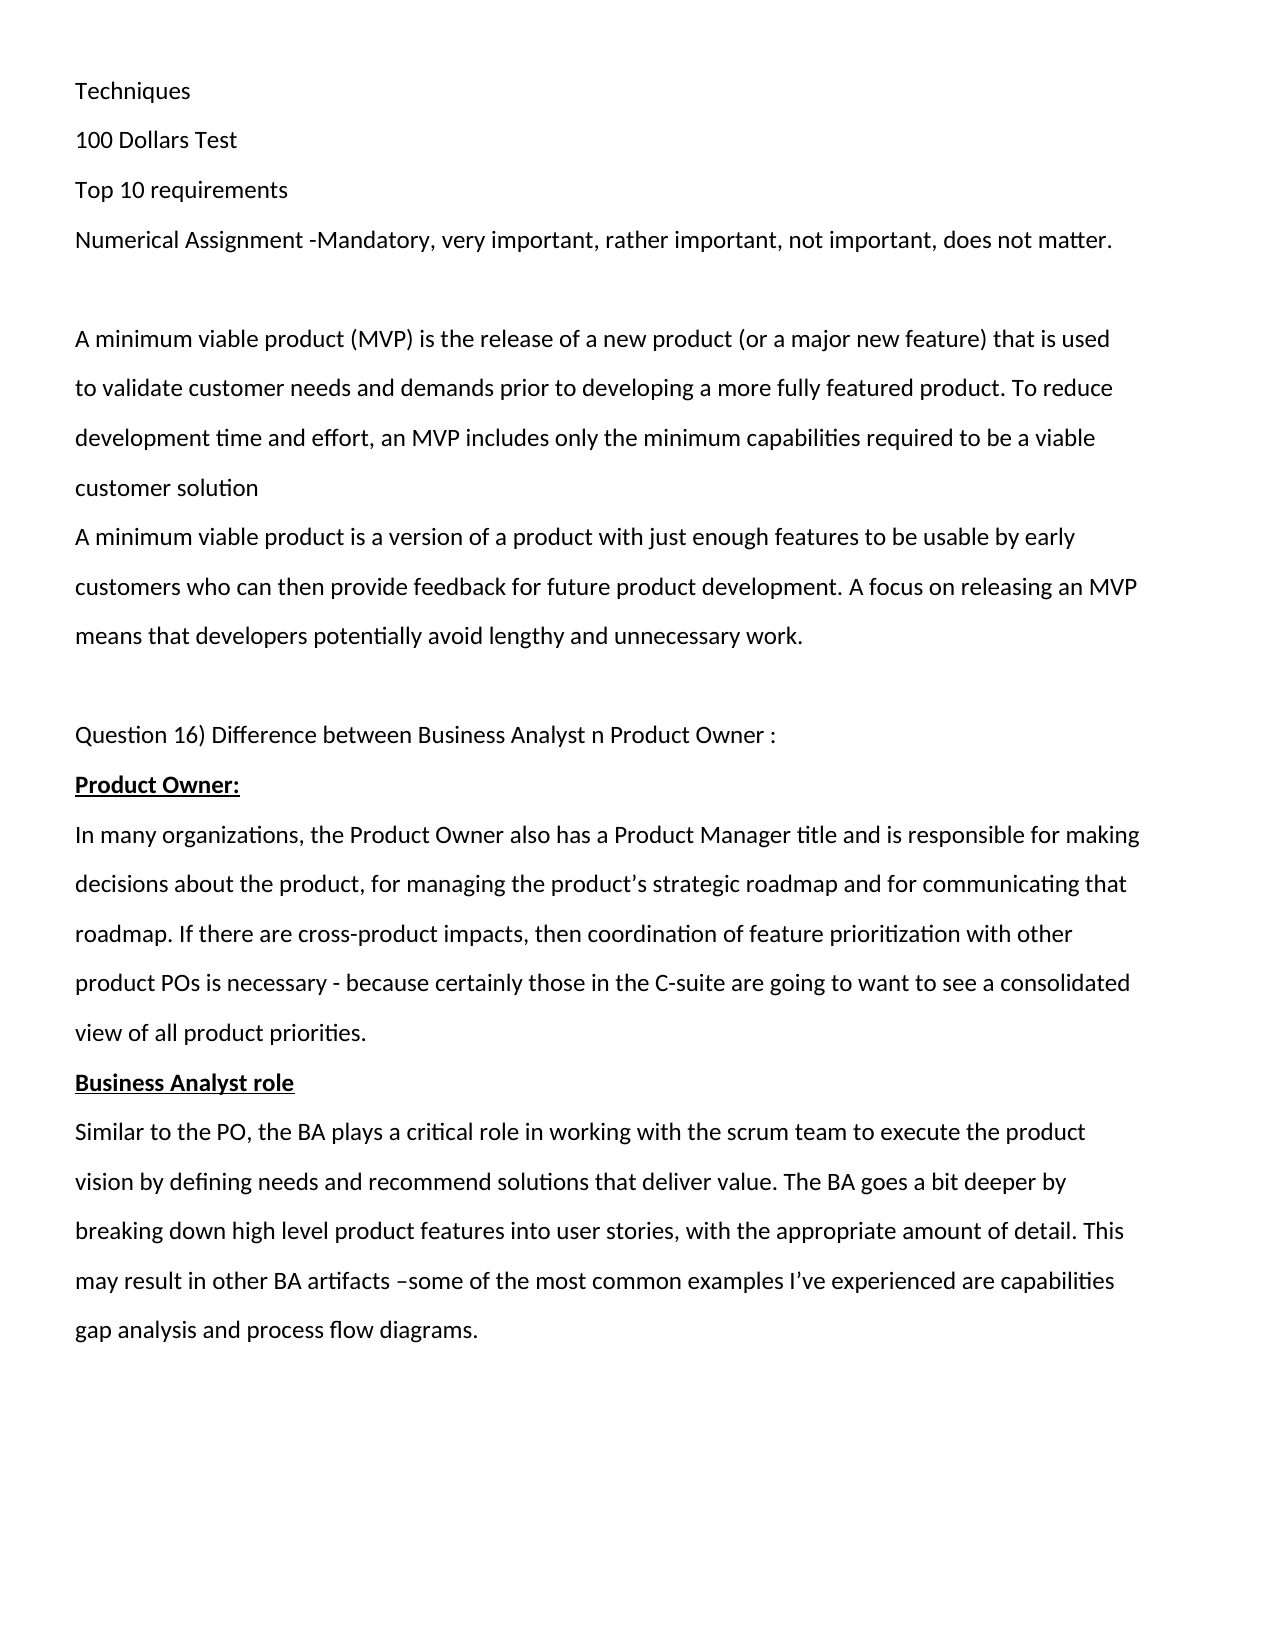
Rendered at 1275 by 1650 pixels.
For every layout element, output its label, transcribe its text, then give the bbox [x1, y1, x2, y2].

text product POs is necessary - because certainly those in the C-suite are going to want to see a consolidated [75, 967, 1200, 998]
text Similar to the PO, the BA plays a critical role in working with the scrum team to execute the product [75, 1116, 1200, 1147]
text gap analysis and process flow diagrams. [75, 1314, 1200, 1345]
text development time and effort, an MVP includes only the minimum capabilities required to be a viable [75, 422, 1200, 453]
text means that developers potentially avoid lengthy and unnecessary work. [75, 620, 1200, 651]
text 100 Dollars Test [75, 124, 1200, 155]
text may result in other BA artifacts –some of the most common examples I’ve experienced are capabilities [75, 1265, 1200, 1296]
text Techniques [75, 75, 1200, 106]
text vision by defining needs and recommend solutions that deliver value. The BA goes a bit deeper by [75, 1166, 1200, 1196]
text A minimum viable product is a version of a product with just enough features to be usable by early [75, 521, 1200, 552]
text customers who can then provide feedback for future product development. A focus on releasing an MVP [75, 571, 1200, 601]
text Numerical Assignment -Mandatory, very important, rather important, not important, does not matter. [75, 224, 1200, 254]
text decisions about the product, for managing the product’s strategic roadmap and for communicating that [75, 868, 1200, 899]
text A minimum viable product (MVP) is the release of a new product (or a major new feature) that is used [75, 323, 1200, 353]
text Question 16) Difference between Business Analyst n Product Owner : [75, 719, 1200, 750]
text In many organizations, the Product Owner also has a Product Manager title and is responsible for making [75, 819, 1200, 849]
text Product Owner: [75, 769, 1200, 800]
text roadmap. If there are cross-product impacts, then coordination of feature prioritization with other [75, 918, 1200, 948]
text Business Analyst role [75, 1067, 1200, 1097]
text Top 10 requirements [75, 174, 1200, 205]
text customer solution [75, 472, 1200, 502]
text breaking down high level product features into user stories, with the appropriate amount of detail. This [75, 1215, 1200, 1246]
text to validate customer needs and demands prior to developing a more fully featured product. To reduce [75, 372, 1200, 403]
text view of all product priorities. [75, 1017, 1200, 1048]
